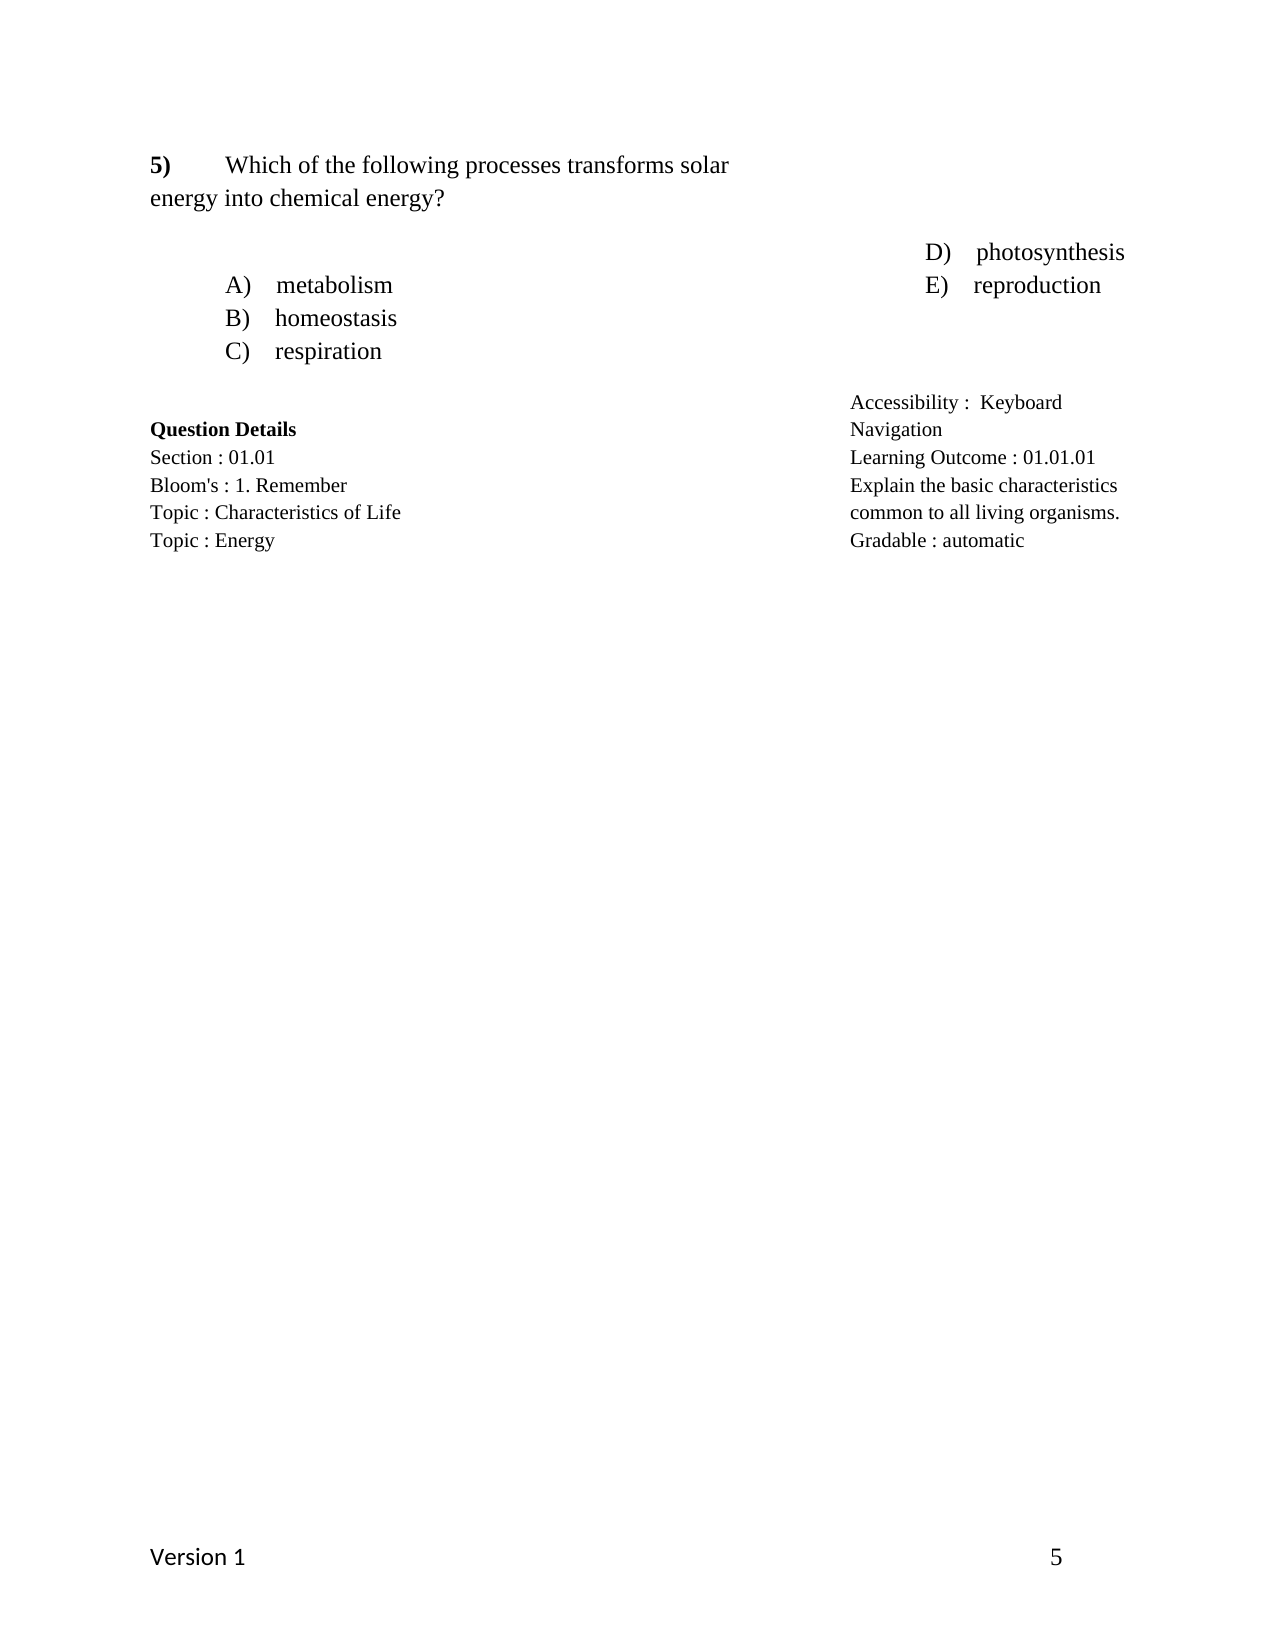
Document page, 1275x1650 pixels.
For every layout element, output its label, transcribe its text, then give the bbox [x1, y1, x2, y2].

text Question Details Section : 01.01 Bloom's : 1. Remember Topic : Characteristics of Life Topic : Energy Accessibility : Keyboard Navigation Learning Outcome : 01.01.01 Explain the basic characteristics common to all living organisms. Gradable : automatic [850, 390, 1125, 552]
text Question Details Section : 01.01 Bloom's : 1. Remember Topic : Characteristics of Life Topic : Energy Accessibility : Keyboard Navigation Learning Outcome : 01.01.01 Explain the basic characteristics common to all living organisms. Gradable : automatic [150, 390, 775, 552]
text A) metabolism B) homeostasis C) respiration D) photosynthesis E) reproduction [150, 237, 775, 365]
text 5) Which of the following processes transforms solar energy into chemical energy? [150, 150, 775, 212]
text A) metabolism B) homeostasis C) respiration D) photosynthesis E) reproduction [850, 237, 1125, 332]
